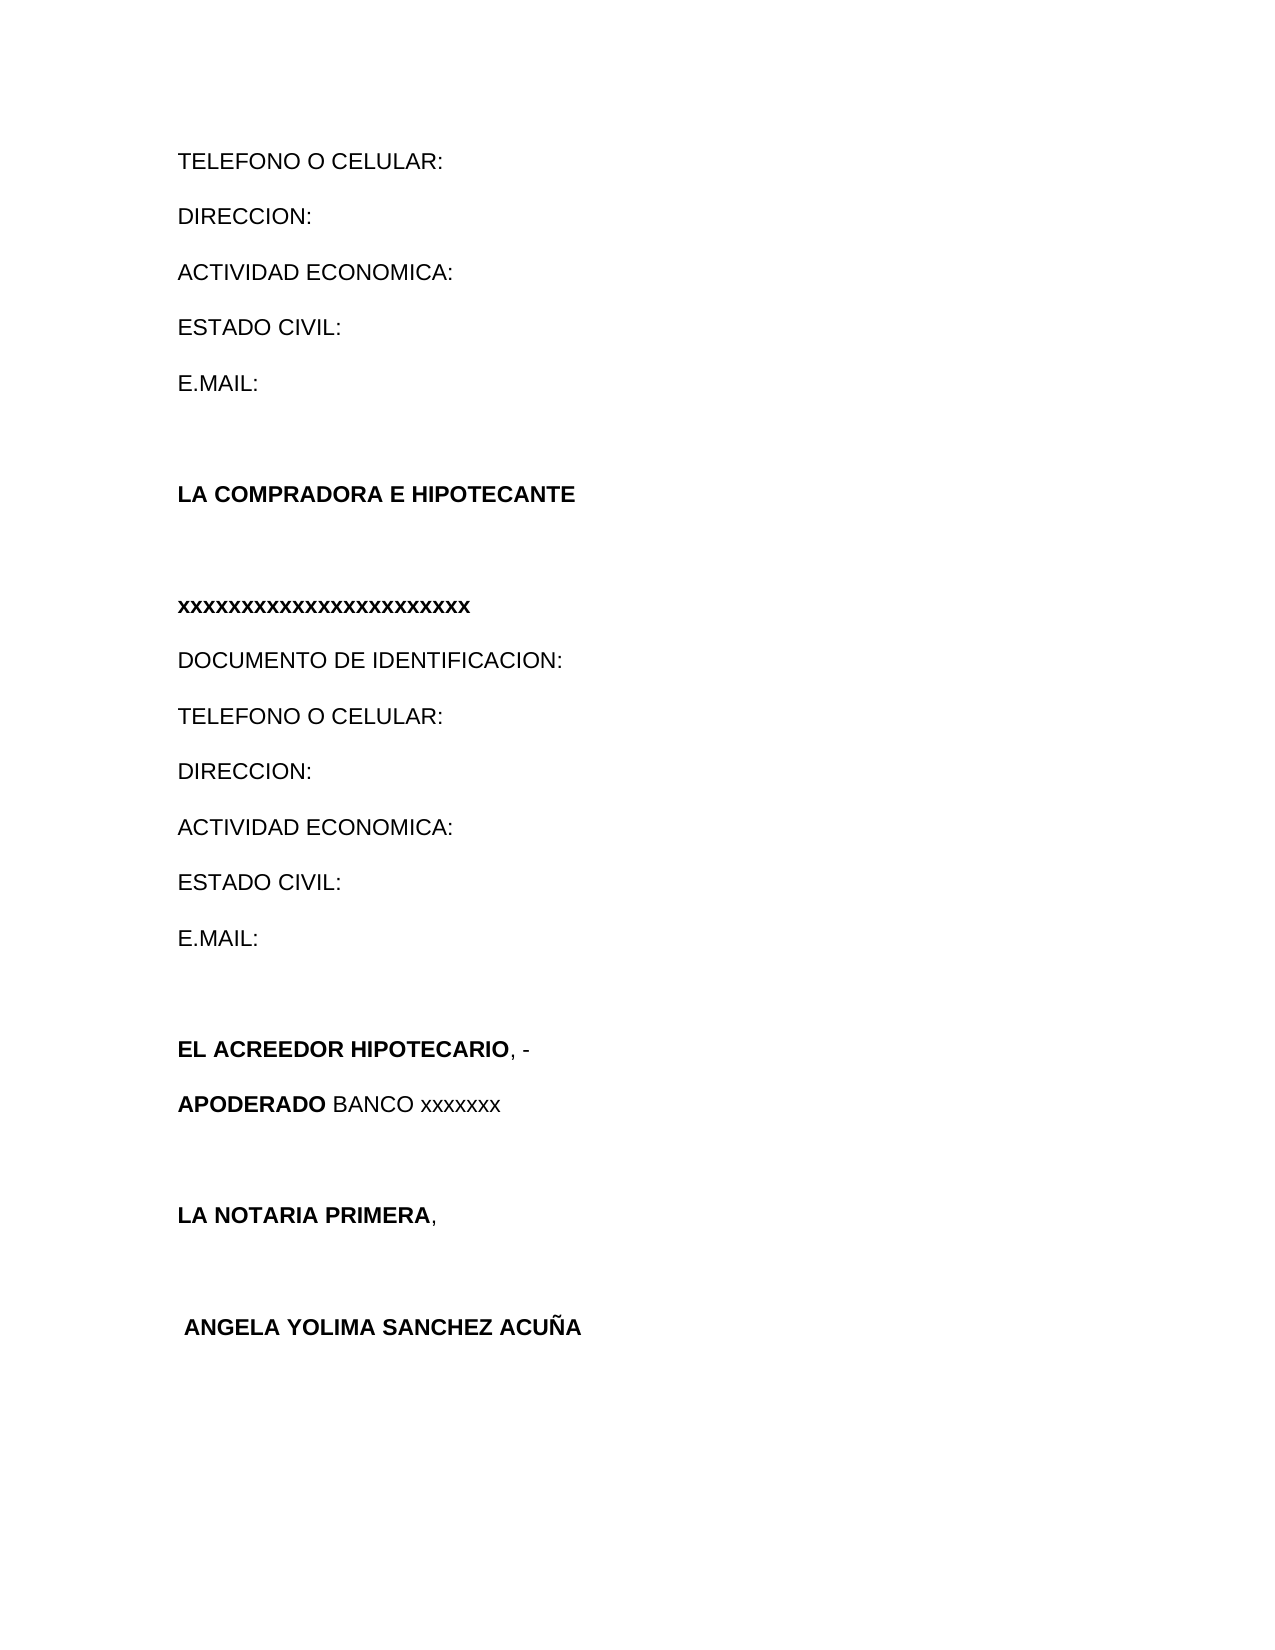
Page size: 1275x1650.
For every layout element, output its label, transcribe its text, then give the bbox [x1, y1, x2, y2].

text ESTADO CIVIL: [177, 869, 1098, 896]
text LA COMPRADORA E HIPOTECANTE [177, 481, 1098, 507]
text APODERADO BANCO xxxxxxx [177, 1091, 1098, 1118]
text ACTIVIDAD ECONOMICA: [177, 814, 1098, 840]
text E.MAIL: [177, 925, 1098, 951]
text EL ACREEDOR HIPOTECARIO, - [177, 1036, 1098, 1062]
text ACTIVIDAD ECONOMICA: [177, 259, 1098, 285]
text LA NOTARIA PRIMERA, [177, 1202, 1098, 1229]
text ANGELA YOLIMA SANCHEZ ACUÑA [177, 1313, 1098, 1340]
text TELEFONO O CELULAR: [177, 703, 1098, 729]
text xxxxxxxxxxxxxxxxxxxxxxx [177, 592, 1098, 618]
text DIRECCION: [177, 203, 1098, 229]
text DOCUMENTO DE IDENTIFICACION: [177, 647, 1098, 674]
text TELEFONO O CELULAR: [177, 148, 1098, 174]
text ESTADO CIVIL: [177, 314, 1098, 341]
text DIRECCION: [177, 758, 1098, 785]
text E.MAIL: [177, 370, 1098, 396]
